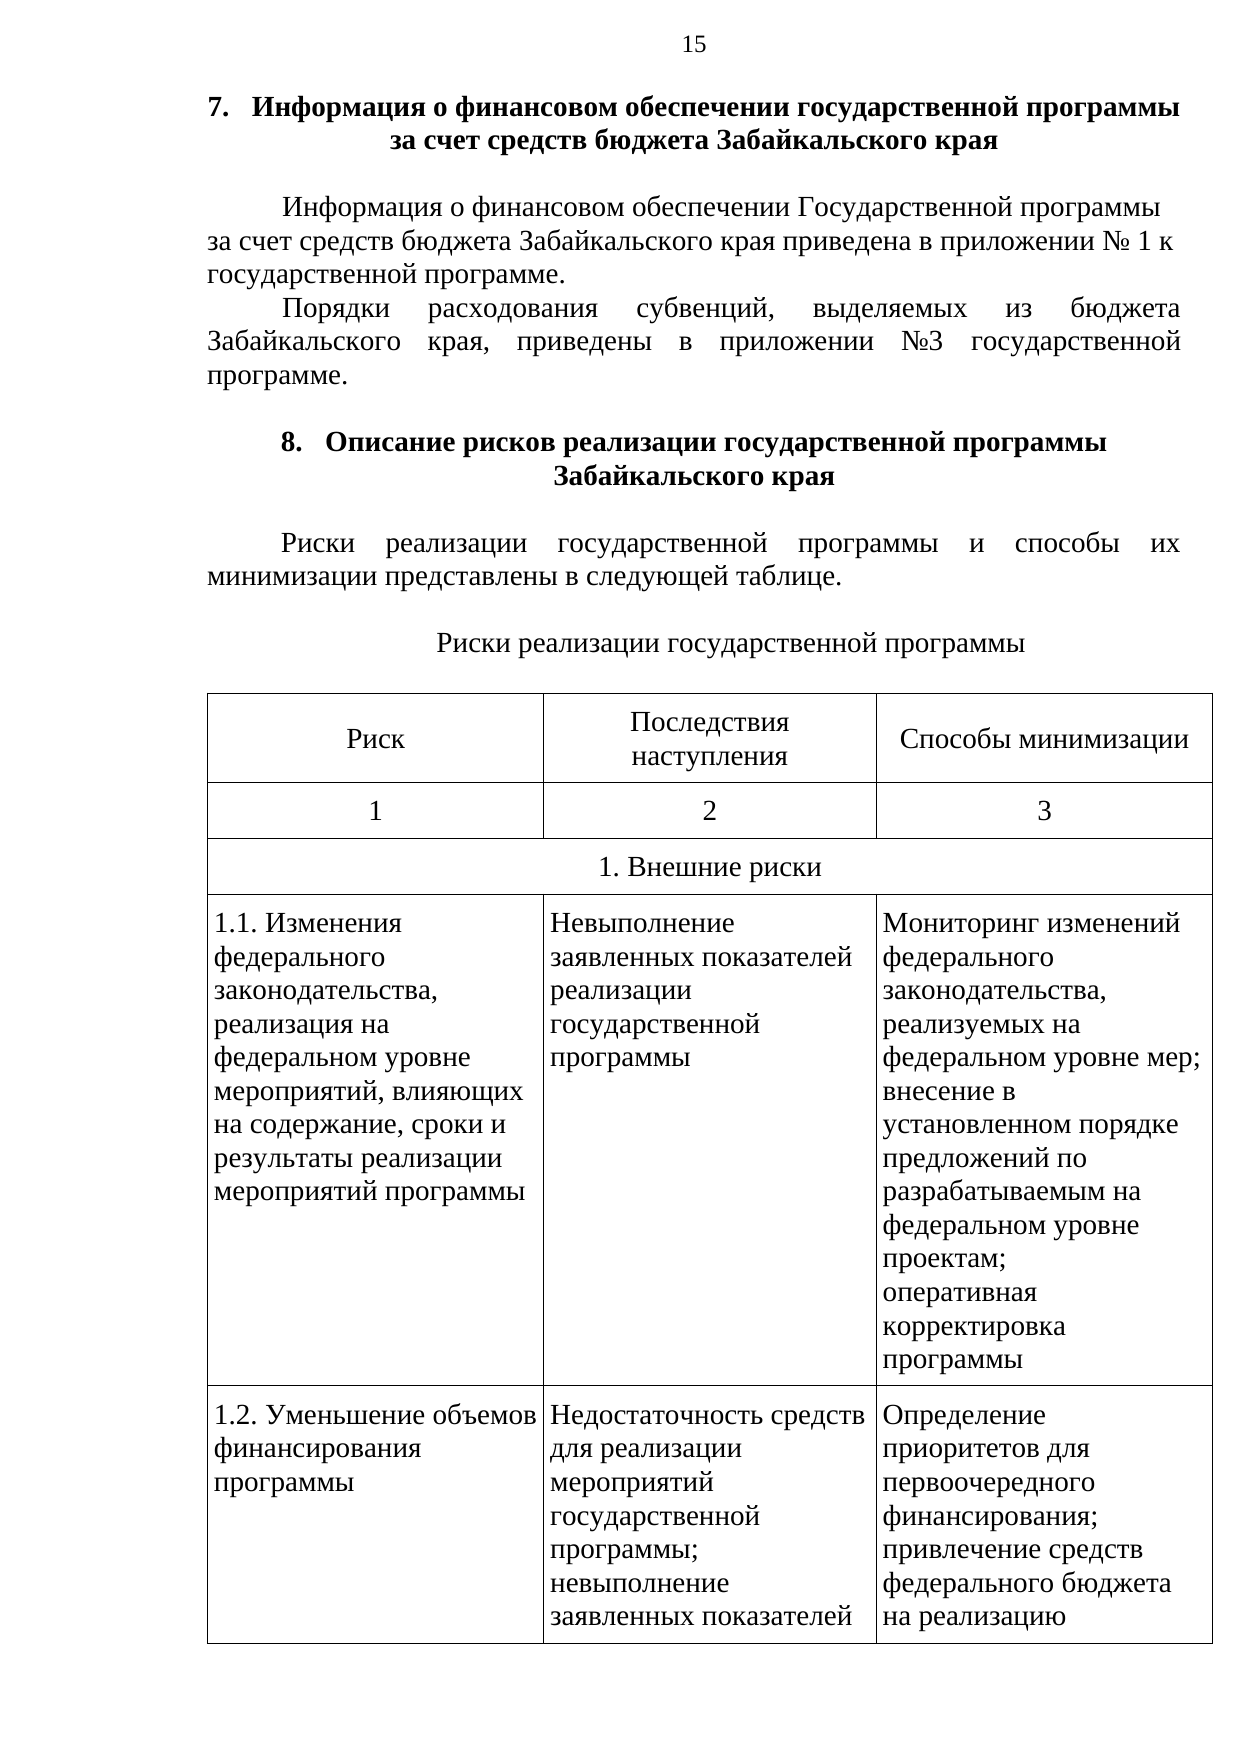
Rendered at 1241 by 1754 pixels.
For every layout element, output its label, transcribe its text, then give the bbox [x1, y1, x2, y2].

table_header Риск [208, 694, 543, 782]
text Риски реализации государственной программы и способы их минимизации представлены в следующей таблице. [207, 525, 1181, 592]
list Описание рисков реализации государственной программы Забайкальского края [207, 424, 1181, 491]
table_cell Невыполнение заявленных показателей реализации государственной программы [544, 895, 876, 1385]
table_header Последствия наступления [544, 694, 876, 782]
table_cell Мониторинг изменений федерального законодательства, реализуемых на федеральном уровне мер; внесение в установленном порядке предложений по разрабатываемым на федеральном уровне проектам; оперативная корректировка программы [877, 895, 1212, 1385]
table_header Способы минимизации [877, 694, 1212, 782]
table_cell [544, 1386, 876, 1642]
text Порядки расходования субвенций, выделяемых из бюджета Забайкальского края, приведены в приложении №3 государственной программе. [207, 290, 1181, 391]
text Риски реализации государственной программы [207, 625, 1181, 659]
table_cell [208, 1386, 543, 1642]
table_cell 1 [208, 783, 543, 838]
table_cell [877, 1386, 1212, 1642]
list Информация о финансовом обеспечении государственной программы за счет средств бюджета Забайкальского края [207, 89, 1181, 156]
text Информация о финансовом обеспечении Государственной программы за счет средств бюджета Забайкальского края приведена в приложении № 1 к государственной программе. [207, 189, 1181, 290]
table_cell 3 [877, 783, 1212, 838]
table_cell 1. Внешние риски [208, 839, 1212, 893]
table_cell 1.1. Изменения федерального законодательства, реализация на федеральном уровне мероприятий, влияющих на содержание, сроки и результаты реализации мероприятий программы [208, 895, 543, 1385]
table_cell 2 [544, 783, 876, 838]
